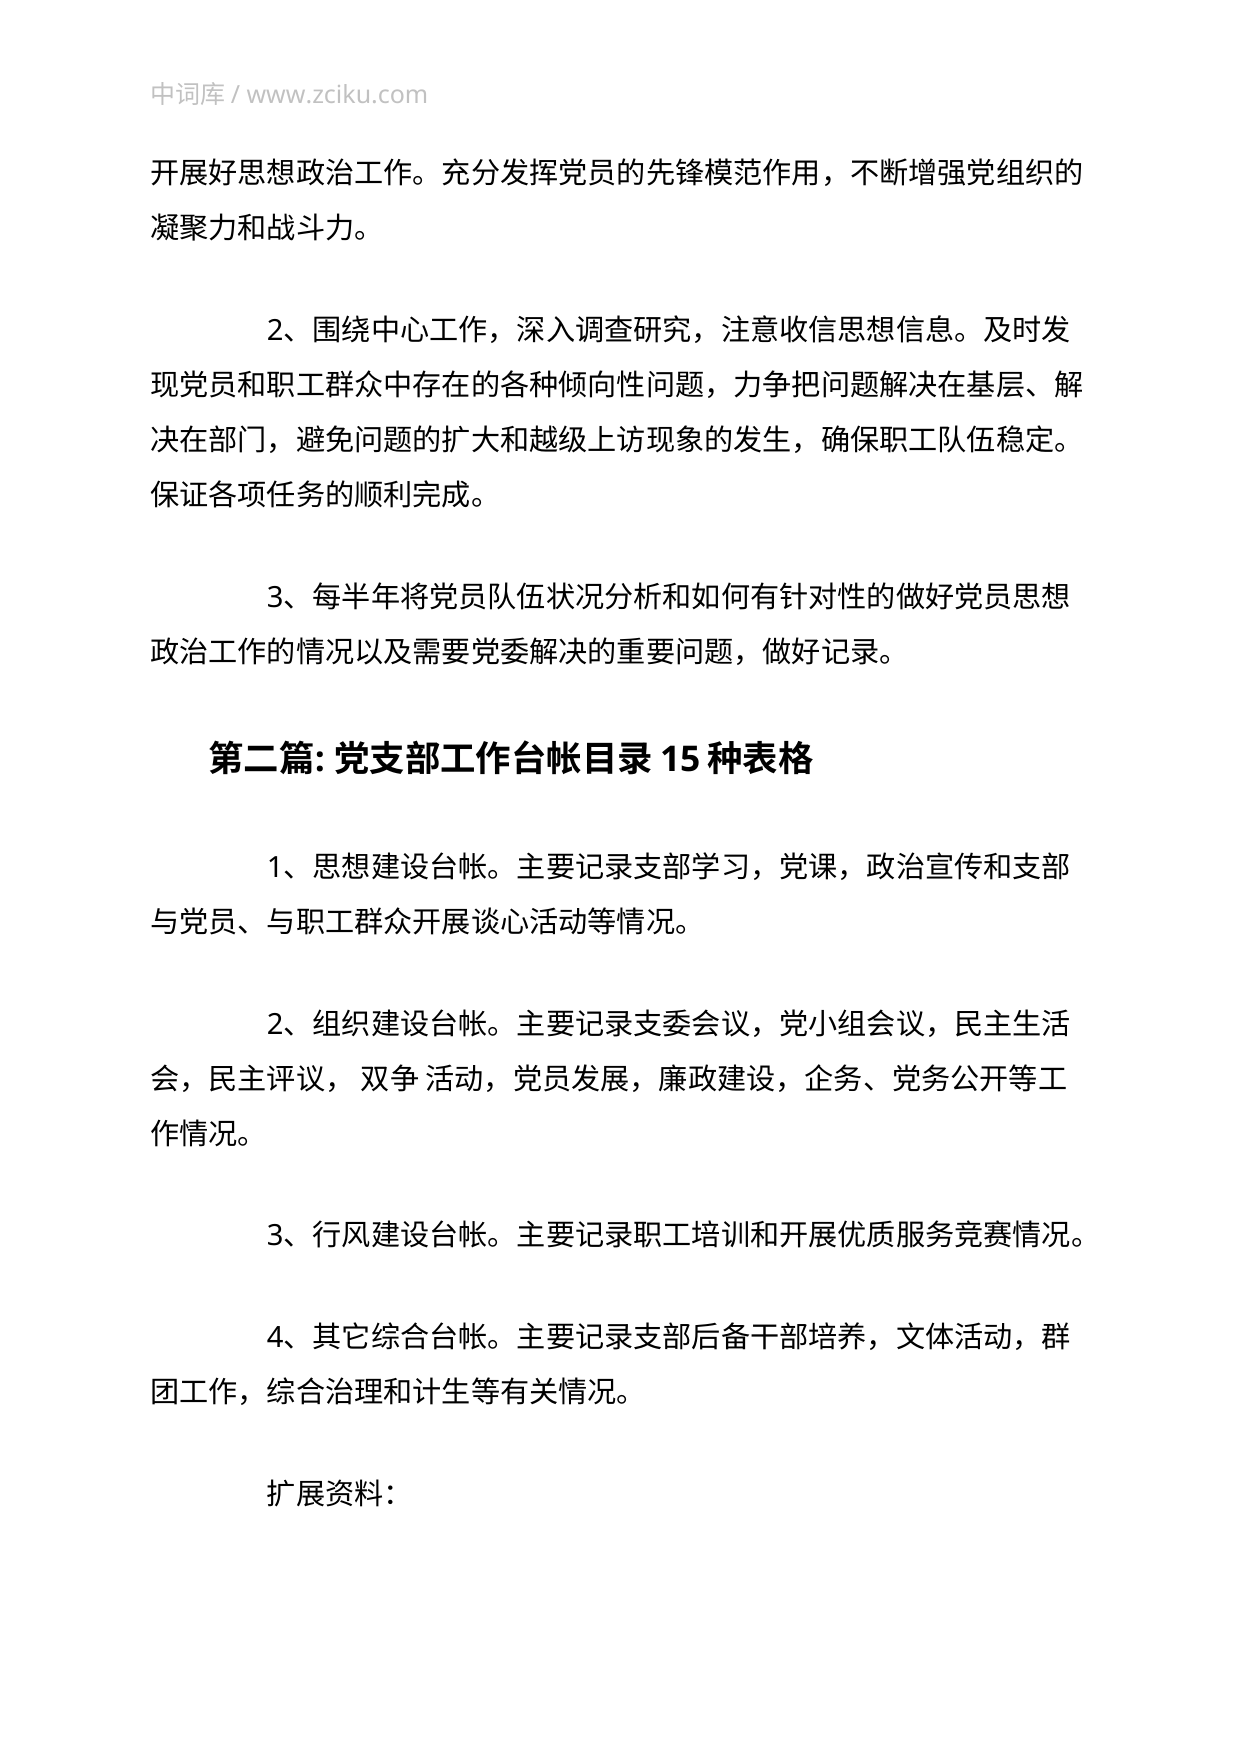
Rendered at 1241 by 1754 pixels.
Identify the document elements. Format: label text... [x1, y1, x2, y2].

text 2、围绕中心工作，深入调查研究，注意收信思想信息。及时发现党员和职工群众中存在的各种倾向性问题，力争把问题解决在基层、解决在部门，避免问题的扩大和越级上访现象的发生，确保职工队伍稳定。保证各项任务的顺利完成。 [150, 307, 1090, 514]
text 3、行风建设台帐。主要记录职工培训和开展优质服务竞赛情况。 [150, 1212, 1090, 1254]
text 4、其它综合台帐。主要记录支部后备干部培养，文体活动，群团工作，综合治理和计生等有关情况。 [150, 1314, 1090, 1411]
text 2、组织建设台帐。主要记录支委会议，党小组会议，民主生活会，民主评议， 双争 活动，党员发展，廉政建设，企务、党务公开等工作情况。 [150, 1000, 1090, 1152]
text 第二篇: 党支部工作台帐目录15种表格 [150, 730, 1090, 781]
text 3、每半年将党员队伍状况分析和如何有针对性的做好党员思想政治工作的情况以及需要党委解决的重要问题，做好记录。 [150, 573, 1090, 671]
text 1、思想建设台帐。主要记录支部学习，党课，政治宣传和支部与党员、与职工群众开展谈心活动等情况。 [150, 843, 1090, 941]
text 扩展资料： [150, 1471, 1090, 1513]
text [150, 150, 1090, 247]
